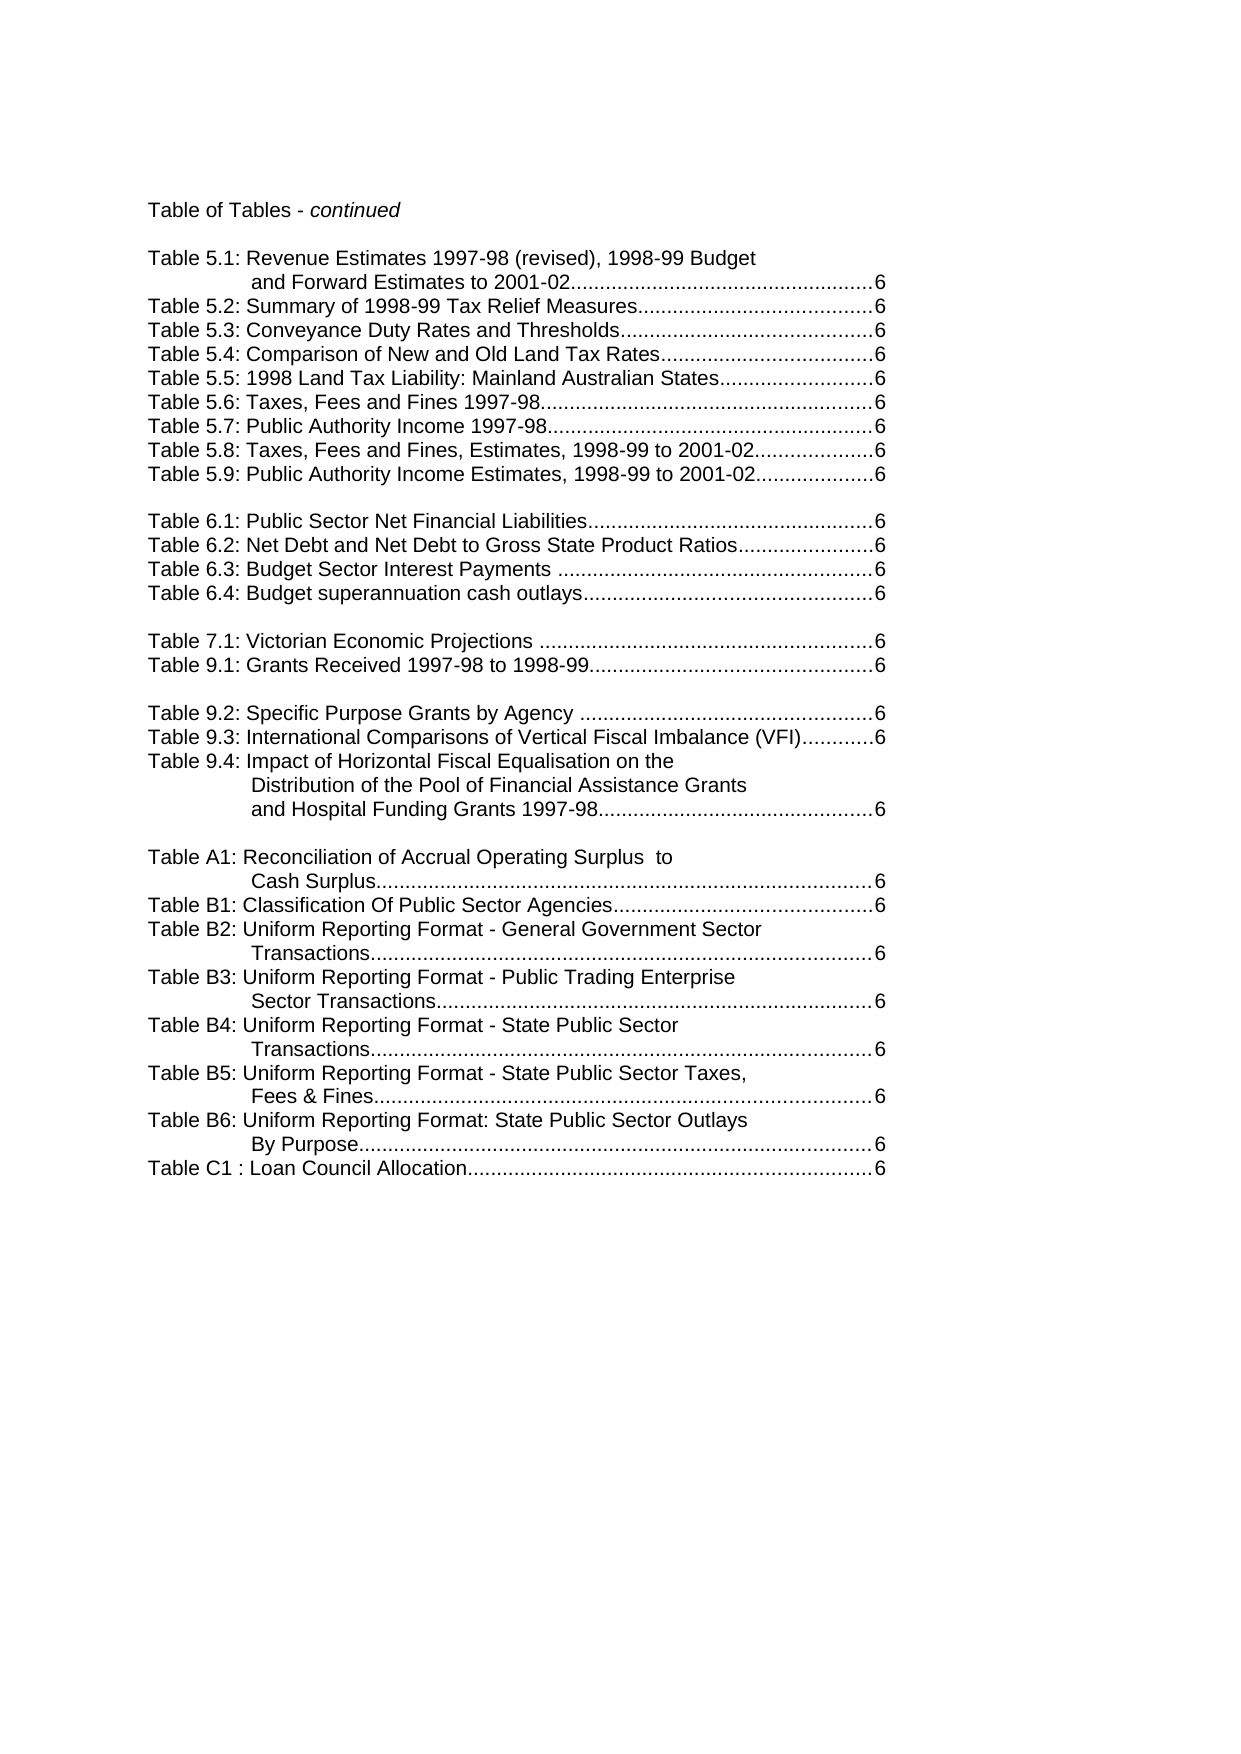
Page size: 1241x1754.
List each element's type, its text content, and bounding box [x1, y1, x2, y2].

text Table A1: Reconciliation of Accrual Operating Surplus to Cash Surplus 6 [148, 845, 886, 893]
text Table B3: Uniform Reporting Format - Public Trading Enterprise Sector Transactions 6 [148, 964, 886, 1012]
text Table of Tables - continued [148, 198, 886, 222]
text Table 5.3: Conveyance Duty Rates and Thresholds 6 [148, 318, 886, 342]
text Table 6.4: Budget superannuation cash outlays 6 [148, 581, 886, 605]
text Table C1 : Loan Council Allocation 6 [148, 1156, 886, 1180]
text Table B1: Classification Of Public Sector Agencies 6 [148, 893, 886, 917]
text Table 6.2: Net Debt and Net Debt to Gross State Product Ratios 6 [148, 533, 886, 557]
text Table B4: Uniform Reporting Format - State Public Sector Transactions 6 [148, 1012, 886, 1060]
text Table 9.4: Impact of Horizontal Fiscal Equalisation on the Distribution of the Pool of Financial Assistance Grants and Hospital Funding Grants 1997-98 6 [148, 749, 886, 821]
text Table 5.5: 1998 Land Tax Liability: Mainland Australian States 6 [148, 366, 886, 389]
text Table 5.2: Summary of 1998-99 Tax Relief Measures 6 [148, 294, 886, 318]
text Table 5.7: Public Authority Income 1997-98 6 [148, 413, 886, 437]
text Table 9.2: Specific Purpose Grants by Agency 6 [148, 701, 886, 725]
text Table B6: Uniform Reporting Format: State Public Sector Outlays By Purpose 6 [148, 1108, 886, 1156]
text Table 5.4: Comparison of New and Old Land Tax Rates 6 [148, 342, 886, 366]
text Table 5.8: Taxes, Fees and Fines, Estimates, 1998-99 to 2001-02 6 [148, 437, 886, 461]
text Table 6.1: Public Sector Net Financial Liabilities 6 [148, 509, 886, 533]
text Table 5.1: Revenue Estimates 1997-98 (revised), 1998-99 Budget and Forward Estimates to 2001-02 6 [148, 246, 886, 294]
text Table 9.1: Grants Received 1997-98 to 1998-99 6 [148, 653, 886, 677]
text Table 6.3: Budget Sector Interest Payments 6 [148, 557, 886, 581]
text Table B2: Uniform Reporting Format - General Government Sector Transactions 6 [148, 917, 886, 964]
text Table 7.1: Victorian Economic Projections 6 [148, 629, 886, 653]
text Table 5.6: Taxes, Fees and Fines 1997-98 6 [148, 389, 886, 413]
text Table 5.9: Public Authority Income Estimates, 1998-99 to 2001-02 6 [148, 461, 886, 485]
text Table 9.3: International Comparisons of Vertical Fiscal Imbalance (VFI) 6 [148, 725, 886, 749]
text Table B5: Uniform Reporting Format - State Public Sector Taxes, Fees & Fines 6 [148, 1060, 886, 1108]
